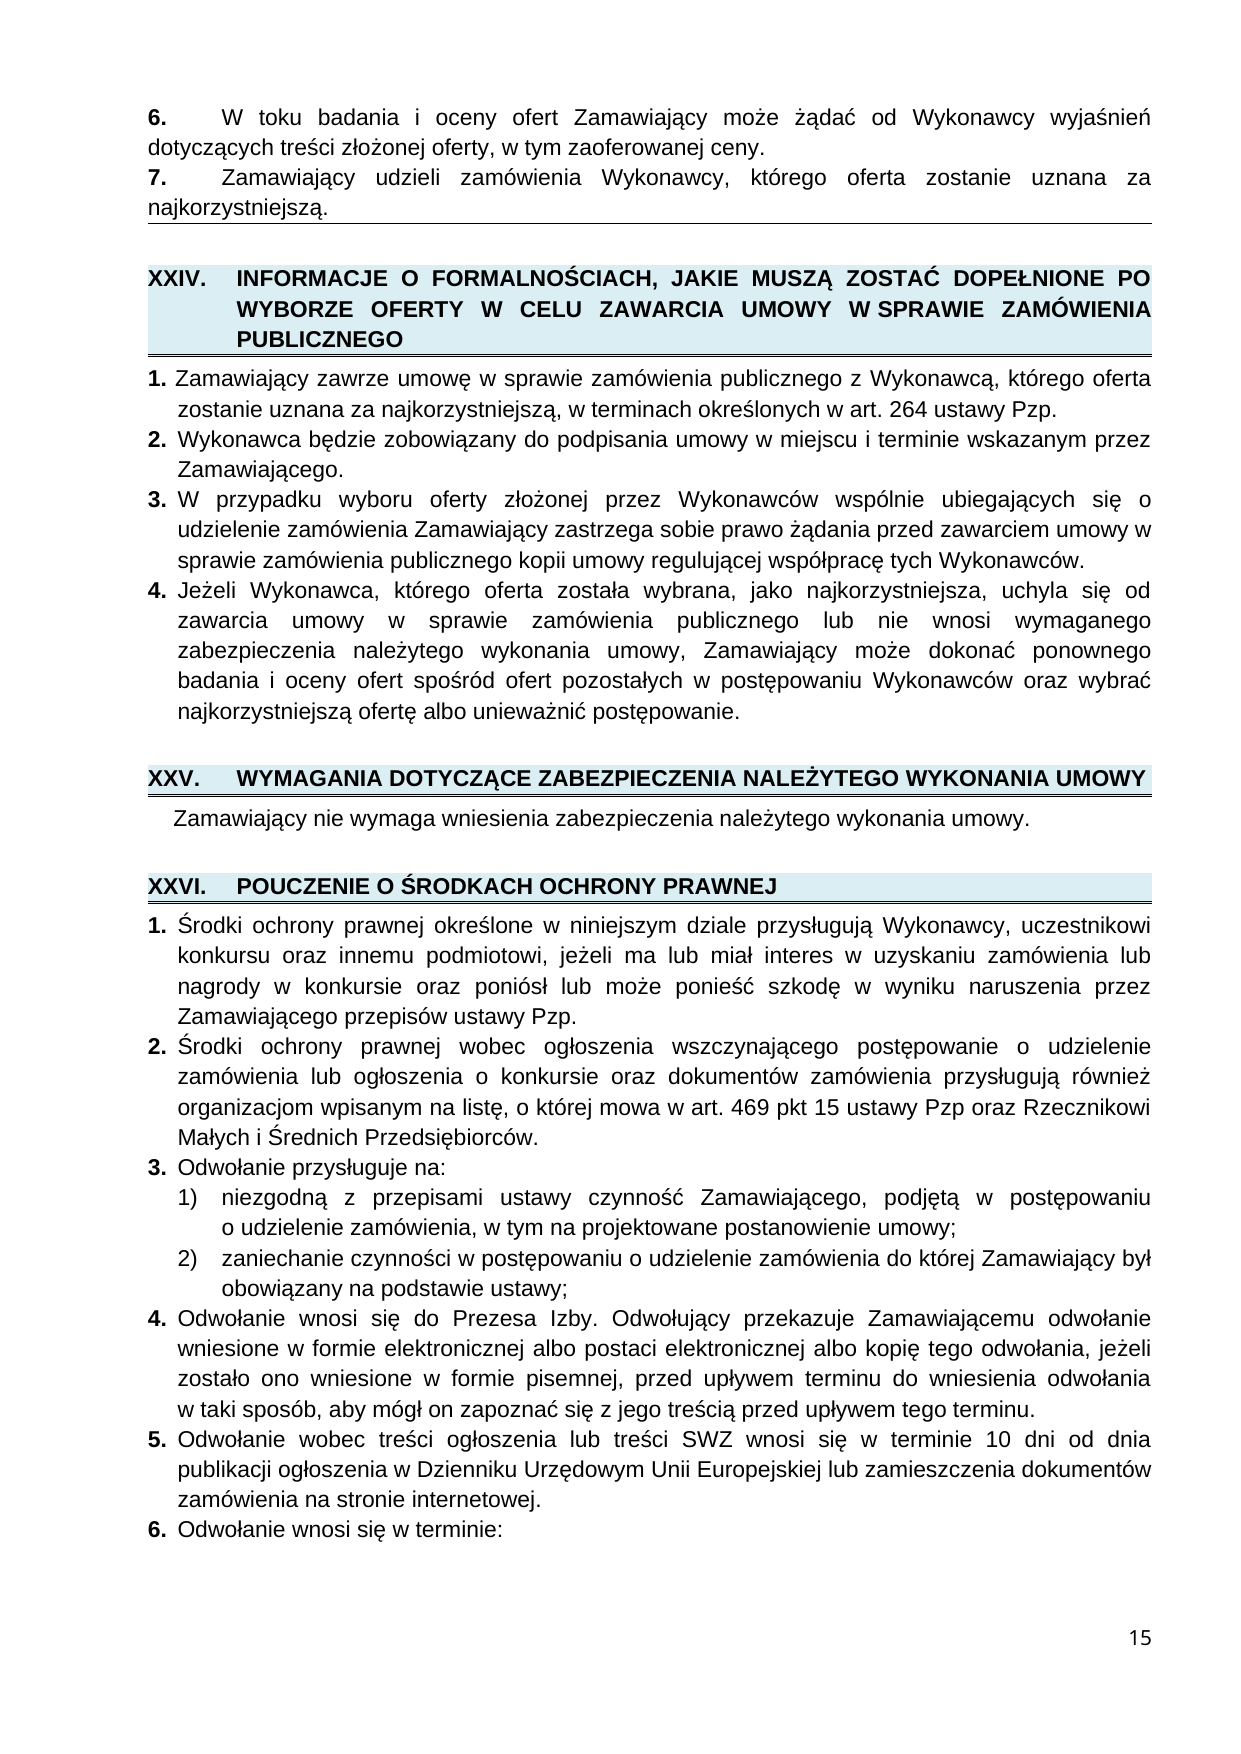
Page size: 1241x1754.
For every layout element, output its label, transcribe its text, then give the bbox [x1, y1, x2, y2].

text 4. Odwołanie wnosi się do Prezesa Izby. Odwołujący przekazuje Zamawiającemu odwołanie wniesione w formie elektronicznej albo postaci elektronicznej albo kopię tego odwołania, jeżeli zostało ono wniesione w formie pisemnej, przed upływem terminu do wniesienia odwołania w taki sposób, aby mógł on zapoznać się z jego treścią przed upływem tego terminu. [148, 1305, 1152, 1422]
text 1. Zamawiający zawrze umowę w sprawie zamówienia publicznego z Wykonawcą, którego oferta zostanie uznana za najkorzystniejszą, w terminach określonych w art. 264 ustawy Pzp. [148, 365, 1152, 422]
text 2) zaniechanie czynności w postępowaniu o udzielenie zamówienia do której Zamawiający był obowiązany na podstawie ustawy; [177, 1244, 1152, 1301]
text Zamawiający nie wymaga wniesienia zabezpieczenia należytego wykonania umowy. [148, 805, 1152, 831]
text 1. Środki ochrony prawnej określone w niniejszym dziale przysługują Wykonawcy, uczestnikowi konkursu oraz innemu podmiotowi, jeżeli ma lub miał interes w uzyskaniu zamówienia lub nagrody w konkursie oraz poniósł lub może ponieść szkodę w wyniku naruszenia przez Zamawiającego przepisów ustawy Pzp. [148, 912, 1152, 1029]
text 6. W toku badania i oceny ofert Zamawiający może żądać od Wykonawcy wyjaśnień dotyczących treści złożonej oferty, w tym zaoferowanej ceny. [148, 103, 1152, 160]
text 1) niezgodną z przepisami ustawy czynność Zamawiającego, podjętą w postępowaniu o udzielenie zamówienia, w tym na projektowane postanowienie umowy; [177, 1184, 1152, 1241]
text 2. Środki ochrony prawnej wobec ogłoszenia wszczynającego postępowanie o udzielenie zamówienia lub ogłoszenia o konkursie oraz dokumentów zamówienia przysługują również organizacjom wpisanym na listę, o której mowa w art. 469 pkt 15 ustawy Pzp oraz Rzecznikowi Małych i Średnich Przedsiębiorców. [148, 1033, 1152, 1150]
text 3. Odwołanie przysługuje na: [148, 1154, 1152, 1180]
text XXIV. INFORMACJE O FORMALNOŚCIACH, JAKIE MUSZĄ ZOSTAĆ DOPEŁNIONE PO WYBORZE OFERTY W CELU ZAWARCIA UMOWY W SPRAWIE ZAMÓWIENIA PUBLICZNEGO [148, 265, 1152, 354]
text 3. W przypadku wyboru oferty złożonej przez Wykonawców wspólnie ubiegających się o udzielenie zamówienia Zamawiający zastrzega sobie prawo żądania przed zawarciem umowy w sprawie zamówienia publicznego kopii umowy regulującej współpracę tych Wykonawców. [148, 486, 1152, 573]
text 2. Wykonawca będzie zobowiązany do podpisania umowy w miejscu i terminie wskazanym przez Zamawiającego. [148, 426, 1152, 482]
text 6. Odwołanie wnosi się w terminie: [148, 1516, 1152, 1543]
text 5. Odwołanie wobec treści ogłoszenia lub treści SWZ wnosi się w terminie 10 dni od dnia publikacji ogłoszenia w Dzienniku Urzędowym Unii Europejskiej lub zamieszczenia dokumentów zamówienia na stronie internetowej. [148, 1426, 1152, 1513]
text 7. Zamawiający udzieli zamówienia Wykonawcy, którego oferta zostanie uznana za najkorzystniejszą. [148, 164, 1152, 223]
text XXV. WYMAGANIA DOTYCZĄCE ZABEZPIECZENIA NALEŻYTEGO WYKONANIA UMOWY [148, 765, 1152, 794]
text 4. Jeżeli Wykonawca, którego oferta została wybrana, jako najkorzystniejsza, uchyla się od zawarcia umowy w sprawie zamówienia publicznego lub nie wnosi wymaganego zabezpieczenia należytego wykonania umowy, Zamawiający może dokonać ponownego badania i oceny ofert spośród ofert pozostałych w postępowaniu Wykonawców oraz wybrać najkorzystniejszą ofertę albo unieważnić postępowanie. [148, 577, 1152, 724]
text XXVI. POUCZENIE O ŚRODKACH OCHRONY PRAWNEJ [148, 873, 1152, 901]
